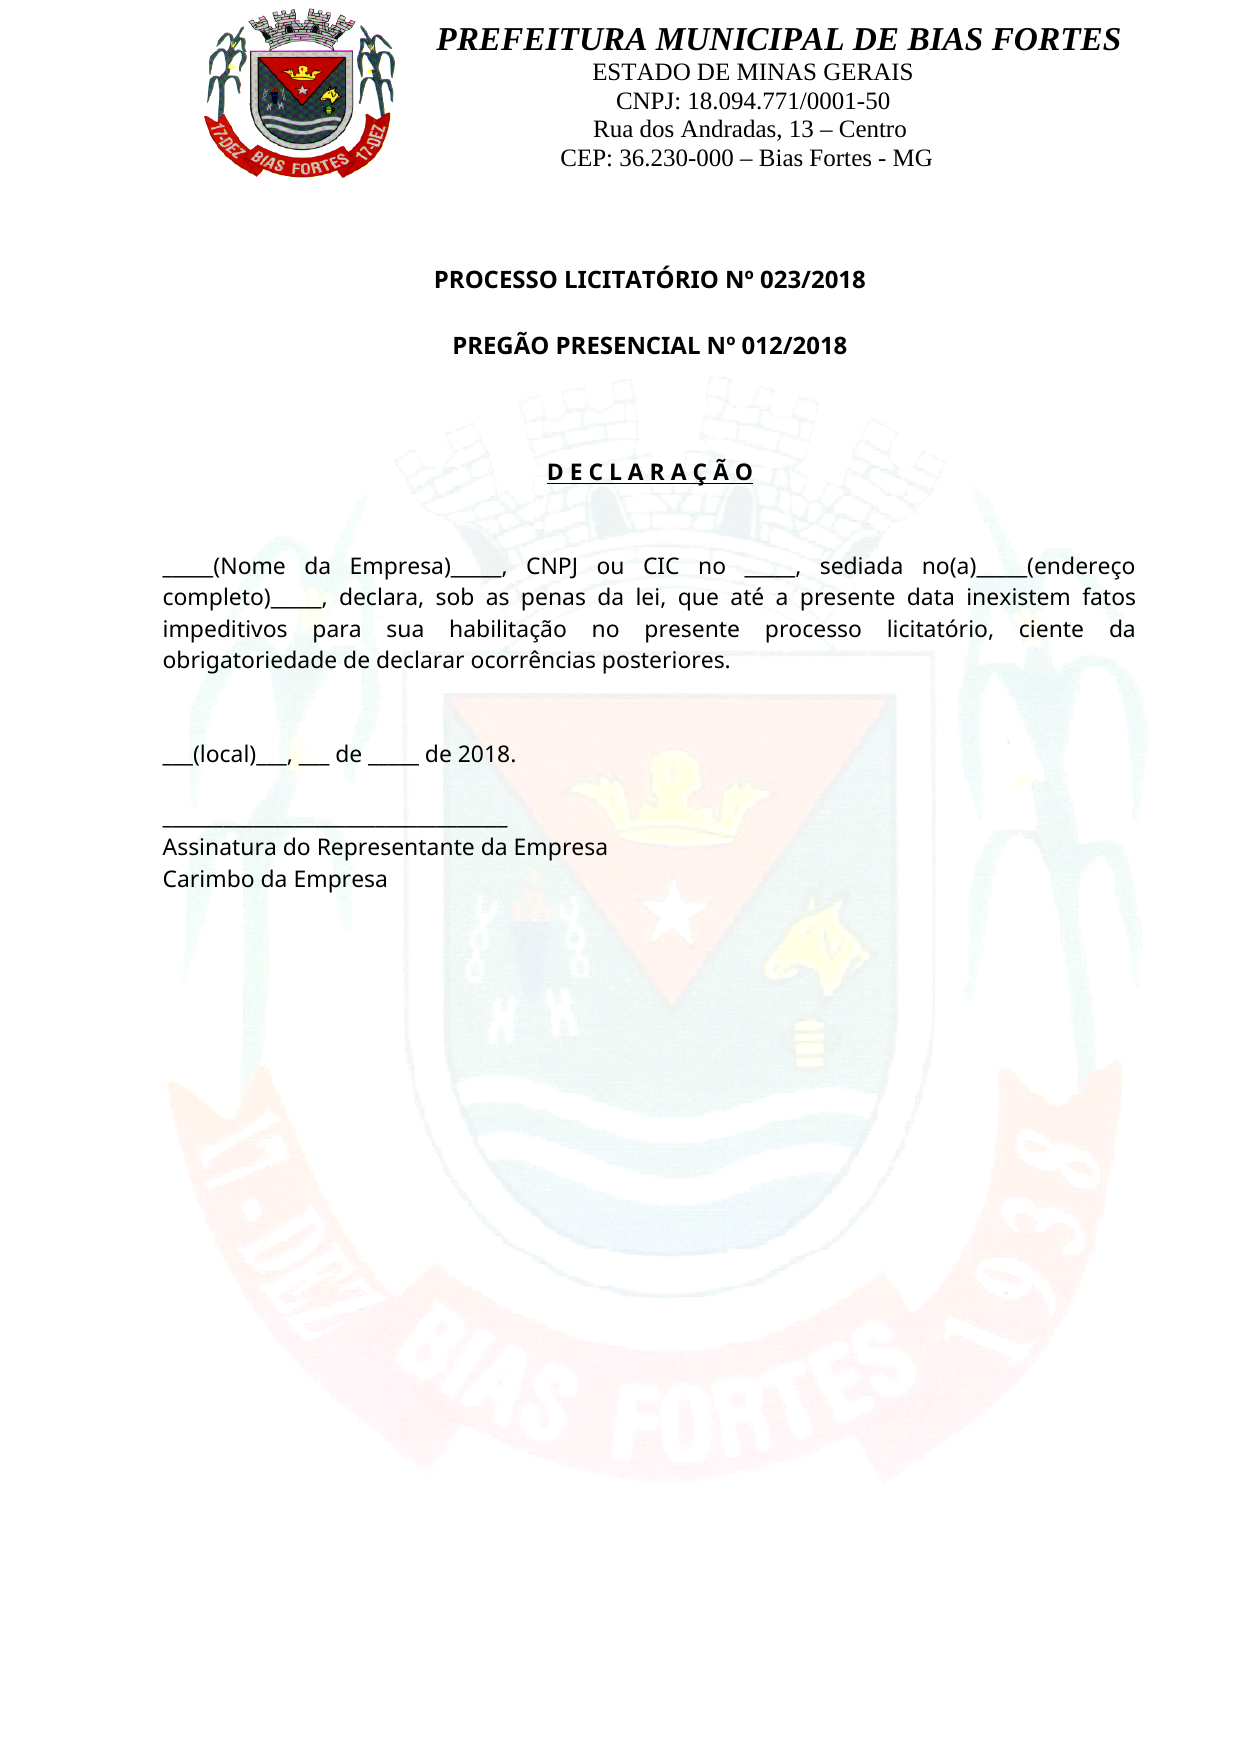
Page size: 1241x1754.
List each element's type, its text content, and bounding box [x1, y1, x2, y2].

text PREGÃO PRESENCIAL Nº 012/2018 [162, 328, 1137, 361]
text PROCESSO LICITATÓRIO Nº 023/2018 [162, 263, 1137, 296]
text ___(local)___, ___ de _____ de 2018. [162, 737, 1137, 769]
picture [187, 0, 413, 189]
text __________________________________ [162, 800, 1137, 831]
text _____(Nome da Empresa)_____, CNPJ ou CIC no _____, sediada no(a)_____(endereço completo)_____, declara, sob as penas da lei, que até a presente data inexistem fatos impeditivos para sua habilitação no presente processo licitatório, ciente da obrigatoriedade de declarar ocorrências posteriores. [162, 550, 1137, 675]
text D E C L A R A Ç Ã O [162, 456, 1137, 487]
text Carimbo da Empresa [162, 862, 1137, 894]
text Assinatura do Representante da Empresa [162, 831, 1137, 862]
